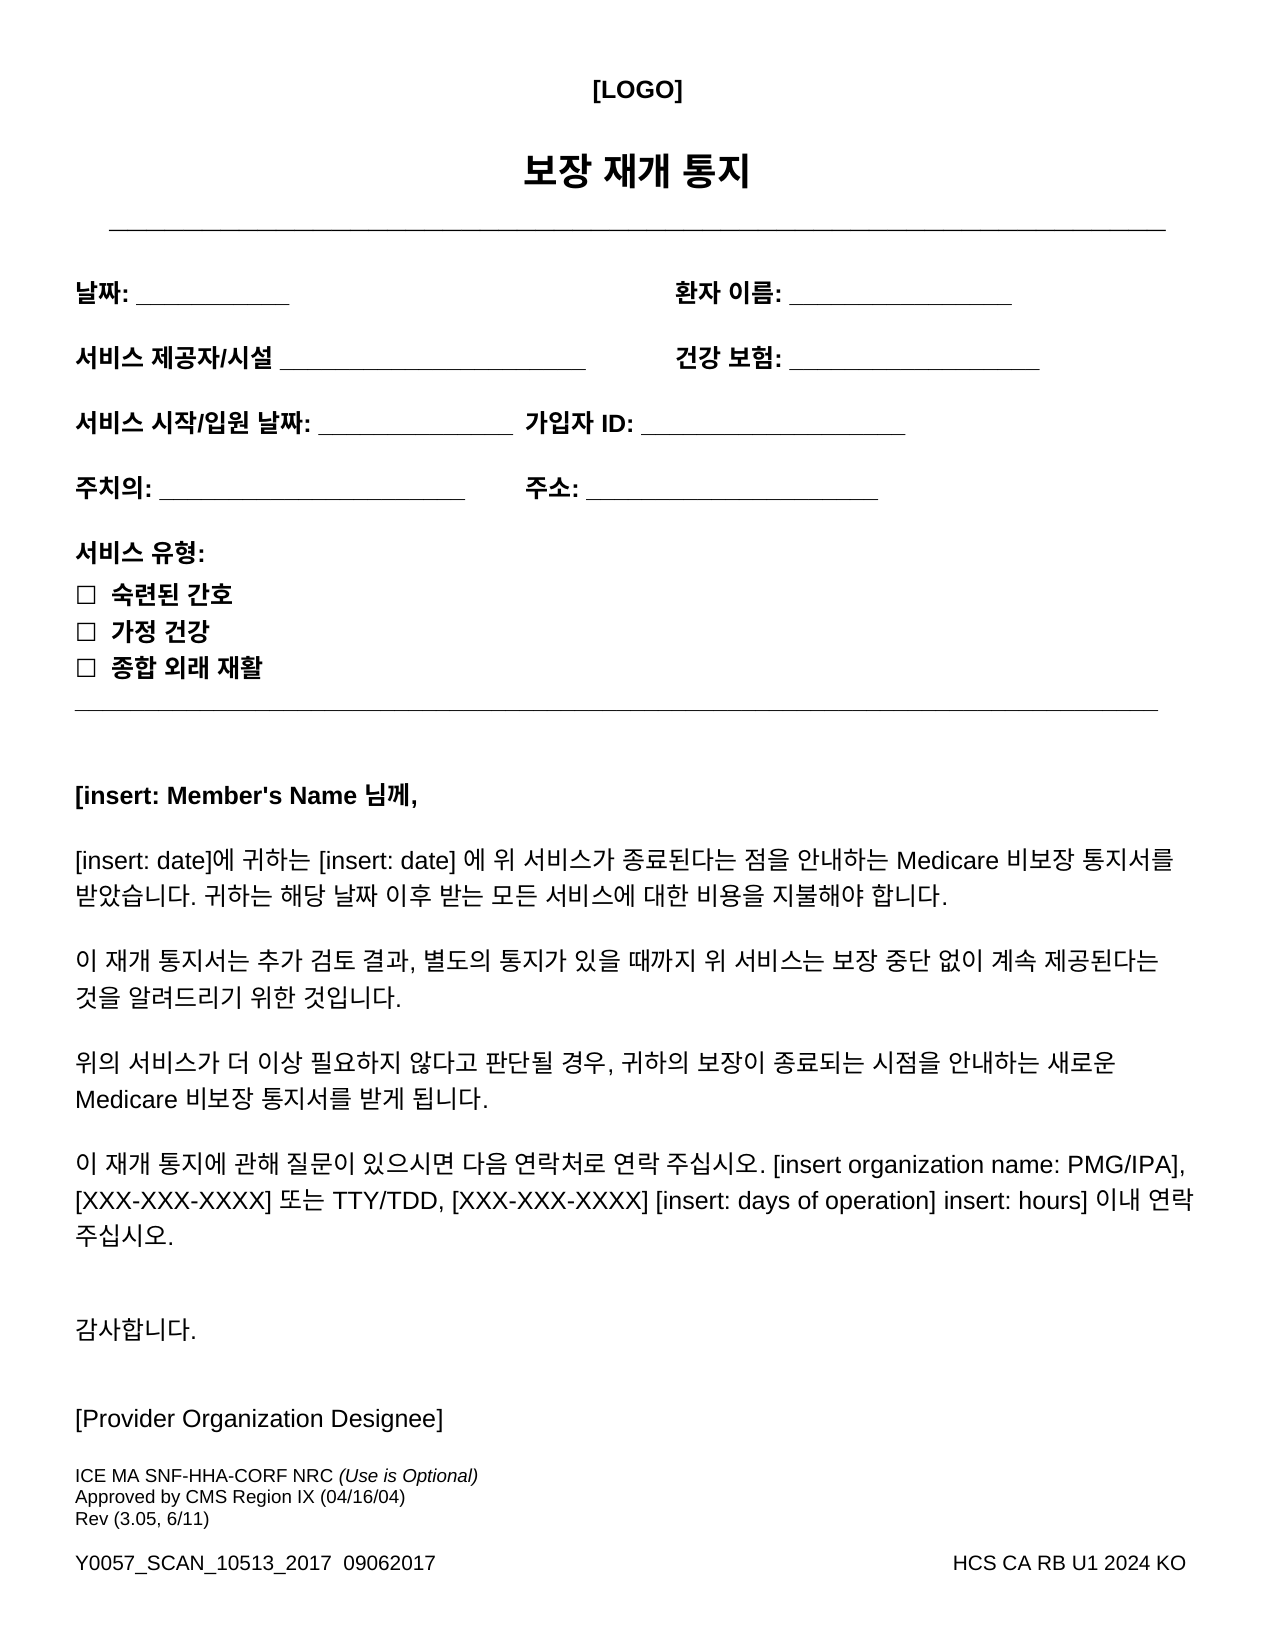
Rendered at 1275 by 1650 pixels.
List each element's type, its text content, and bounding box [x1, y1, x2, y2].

text 이 재개 통지서는 추가 검토 결과, 별도의 통지가 있을 때까지 위 서비스는 보장 중단 없이 계속 제공된다는 것을 알려드리기 위한 것입니다. [75, 942, 1200, 1014]
text 숙련된 간호 [75, 576, 1200, 612]
text [insert: date]에 귀하는 [insert: date] 에 위 서비스가 종료된다는 점을 안내하는 Medicare 비보장 통지서를 받았습니다. 귀하는 해당 날짜 이후 받는 모든 서비스에 대한 비용을 지불해야 합니다. [75, 841, 1200, 913]
text 서비스 유형: [75, 533, 1200, 569]
text 보장 재개 통지 [75, 142, 1200, 196]
text [Provider Organization Designee] [75, 1404, 1200, 1433]
text _________________________________________________________ [75, 196, 1200, 235]
text 서비스 제공자/시설 ______________________ 건강 보험: __________________ [75, 338, 1200, 374]
text ______________________________________________________________________________ [75, 684, 1200, 713]
text 날짜: ___________ 환자 이름: ________________ [75, 273, 1200, 309]
text 서비스 시작/입원 날짜: ______________ 가입자 ID: ___________________ [75, 403, 1200, 439]
text 위의 서비스가 더 이상 필요하지 않다고 판단될 경우, 귀하의 보장이 종료되는 시점을 안내하는 새로운 Medicare 비보장 통지서를 받게 됩니다. [75, 1043, 1200, 1116]
text [LOGO] [75, 75, 1200, 104]
text 이 재개 통지에 관해 질문이 있으시면 다음 연락처로 연락 주십시오. [insert organization name: PMG/IPA], [XXX-XXX-XXXX] 또는 TTY/TDD, [XXX-XXX-XXXX] [insert: days of operation] insert: hours] 이내 연락 주십시오. [75, 1144, 1200, 1253]
text 종합 외래 재활 [75, 648, 1200, 684]
text 가정 건강 [75, 612, 1200, 648]
text [insert: Member's Name 님께, [75, 776, 1200, 812]
text 감사합니다. [75, 1311, 1200, 1347]
text 주치의: ______________________ 주소: _____________________ [75, 468, 1200, 504]
